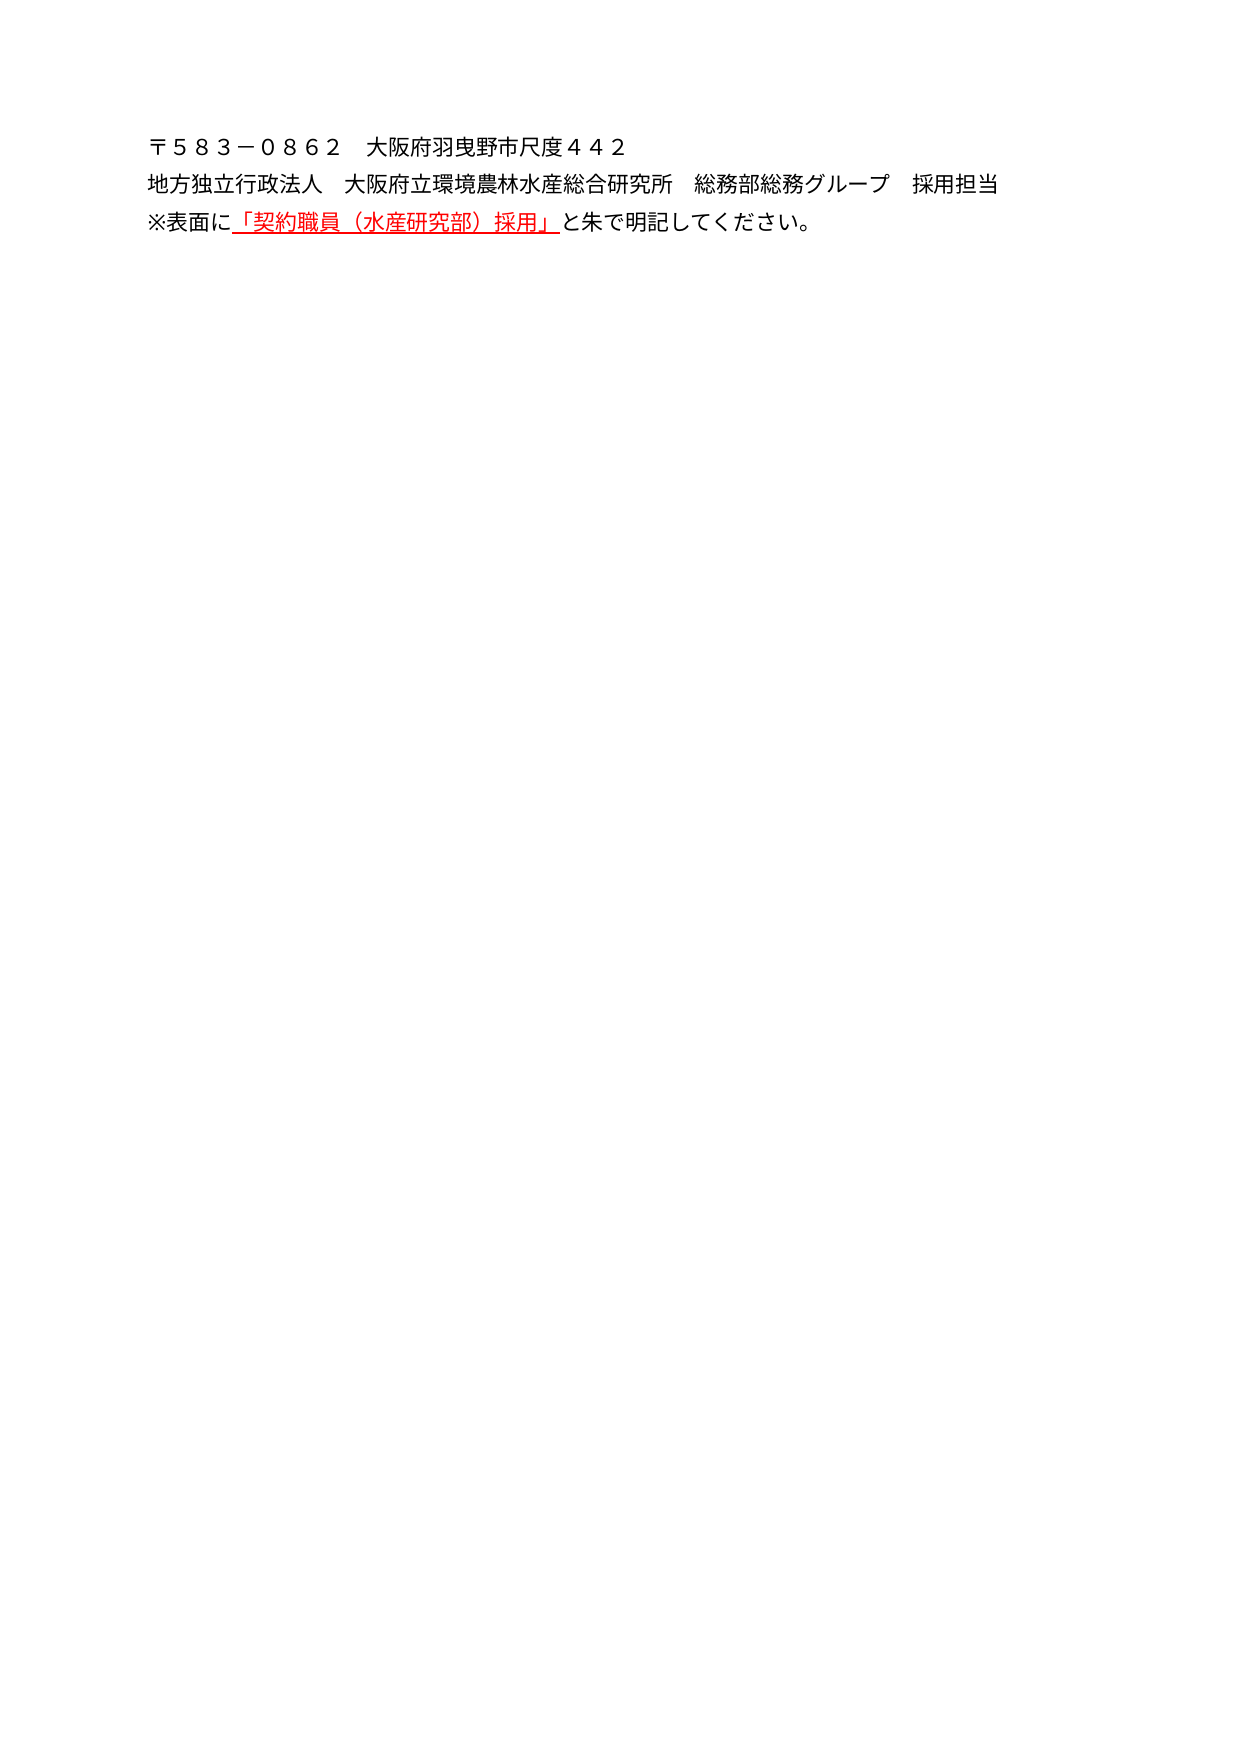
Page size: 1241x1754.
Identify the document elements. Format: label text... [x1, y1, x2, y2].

text 〒５８３－０８６２ 大阪府羽曳野市尺度４４２ [148, 127, 1092, 164]
text 地方独立行政法人 大阪府立環境農林水産総合研究所 総務部総務グループ 採用担当 [148, 164, 1092, 202]
text ※表面に「契約職員（水産研究部）採用」と朱で明記してください。 [148, 202, 1092, 239]
